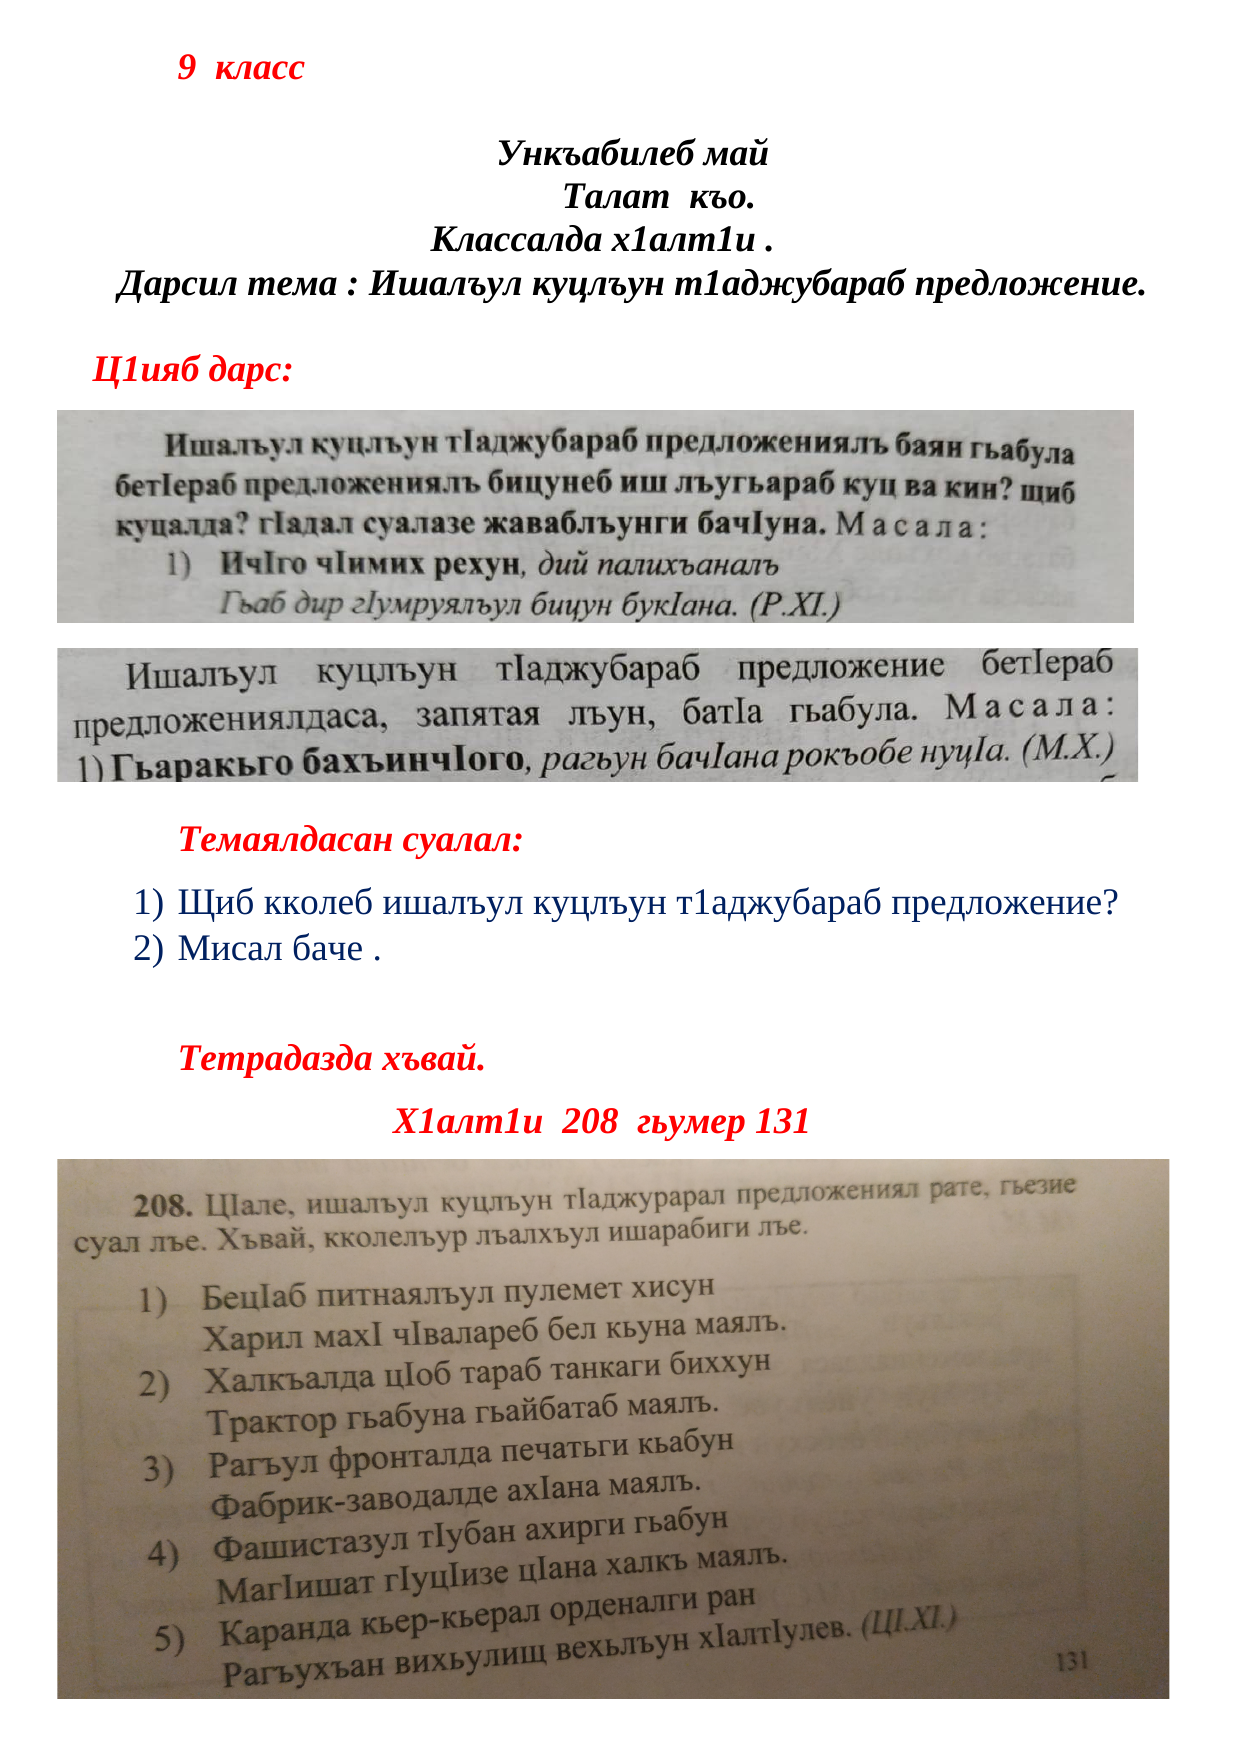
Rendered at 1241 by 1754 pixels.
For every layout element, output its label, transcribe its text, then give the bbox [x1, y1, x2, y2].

text Ункъабилеб май [177, 131, 1152, 174]
text Х1алт1и 208 гьумер 131 [177, 1099, 1152, 1142]
picture [57, 410, 1134, 623]
picture [57, 1159, 1170, 1699]
list Щиб кколеб ишалъул куцлъун т1аджубараб предложение? [133, 879, 1211, 922]
list Талат къо. [252, 174, 1152, 217]
text Ц1ияб дарс: [74, 346, 1152, 389]
list Дарсил тема : Ишалъул куцлъун т1аджубараб предложение. [118, 260, 1152, 303]
text 9 класс [177, 44, 1152, 87]
list Мисал баче . [133, 926, 1152, 969]
list Классалда х1алт1и . [252, 217, 1152, 260]
text Темаялдасан суалал: [177, 816, 1152, 859]
picture [57, 648, 1139, 782]
text Тетрадазда хъвай. [177, 1036, 1152, 1079]
